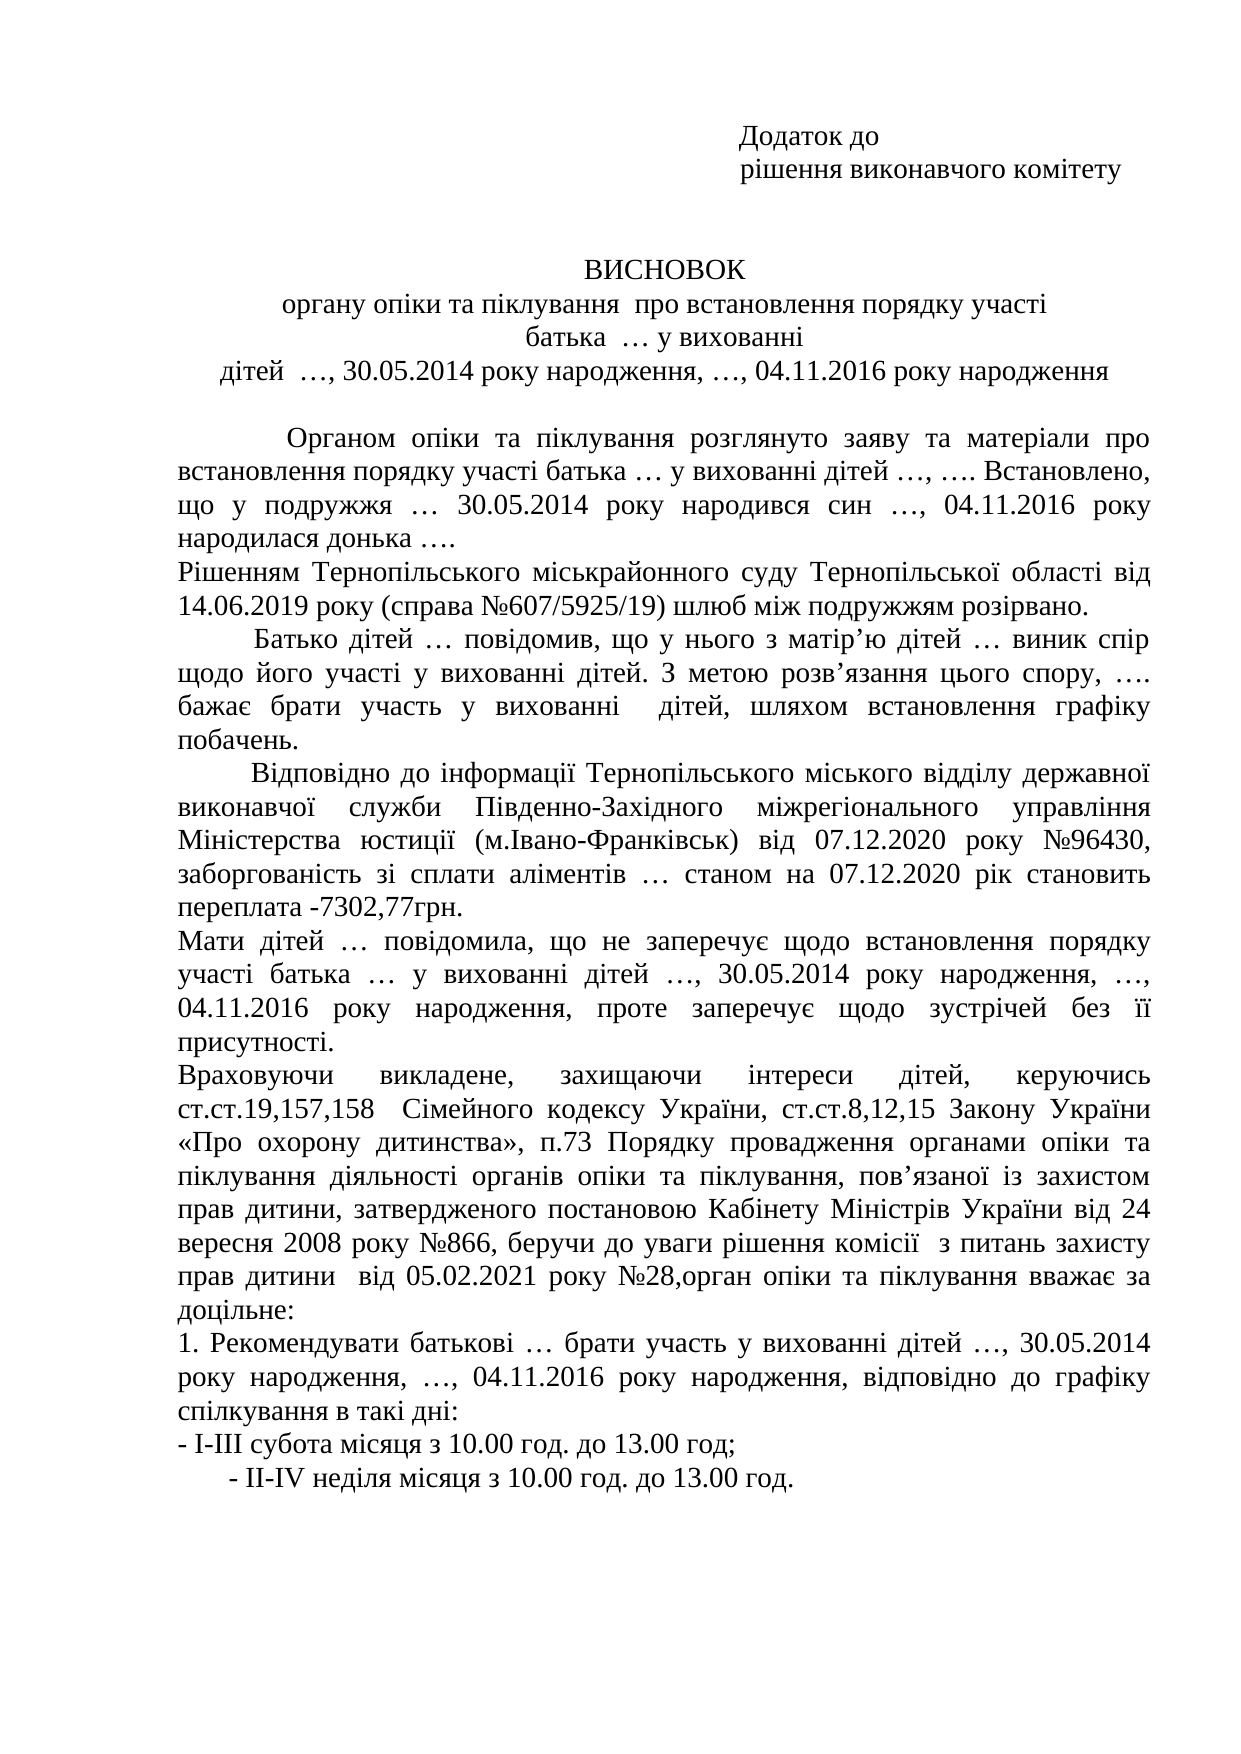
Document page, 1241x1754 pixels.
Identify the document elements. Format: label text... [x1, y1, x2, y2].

text - I-III субота місяця з 10.00 год. до 13.00 год; [177, 1426, 1152, 1460]
text Рішенням Тернопільського міськрайонного суду Тернопільської області від 14.06.2019 року (справа №607/5925/19) шлюб між подружжям розірвано. [177, 554, 1152, 621]
text - II-IV неділя місяця з 10.00 год. до 13.00 год. [177, 1460, 1152, 1493]
text рішення виконавчого комітету [740, 152, 1152, 185]
text Враховуючи викладене, захищаючи інтереси дітей, керуючись ст.ст.19,157,158 Сімейного кодексу України, ст.ст.8,12,15 Закону України «Про охорону дитинства», п.73 Порядку провадження органами опіки та піклування діяльності органів опіки та піклування, пов’язаної із захистом прав дитини, затвердженого постановою Кабінету Міністрів України від 24 вересня 2008 року №866, беручи до уваги рішення комісії з питань захисту прав дитини від 05.02.2021 року №28,орган опіки та піклування вважає за доцільне: [177, 1057, 1152, 1326]
text дітей …, 30.05.2014 року народження, …, 04.11.2016 року народження [177, 353, 1152, 386]
text органу опіки та піклування про встановлення порядку участі [177, 286, 1152, 319]
text Додаток до [177, 118, 1152, 152]
text Батько дітей … повідомив, що у нього з матір’ю дітей … виник спір щодо його участі у вихованні дітей. З метою розв’язання цього спору, …. бажає брати участь у вихованні дітей, шляхом встановлення графіку побачень. [177, 621, 1152, 755]
text Органом опіки та піклування розглянуто заяву та матеріали про встановлення порядку участі батька … у вихованні дітей …, …. Встановлено, що у подружжя … 30.05.2014 року народився син …, 04.11.2016 року народилася донька …. [177, 420, 1152, 554]
text Відповідно до інформації Тернопільського міського відділу державної виконавчої служби Південно-Західного міжрегіонального управління Міністерства юстиції (м.Івано-Франківськ) від 07.12.2020 року №96430, заборгованість зі сплати аліментів … станом на 07.12.2020 рік становить переплата -7302,77грн. [177, 755, 1152, 923]
text ВИСНОВОК [177, 252, 1152, 286]
text Мати дітей … повідомила, що не заперечує щодо встановлення порядку участі батька … у вихованні дітей …, 30.05.2014 року народження, …, 04.11.2016 року народження, проте заперечує щодо зустрічей без її присутності. [177, 923, 1152, 1057]
text батька … у вихованні [177, 319, 1152, 353]
text 1. Рекомендувати батькові … брати участь у вихованні дітей …, 30.05.2014 року народження, …, 04.11.2016 року народження, відповідно до графіку спілкування в такі дні: [177, 1326, 1152, 1426]
